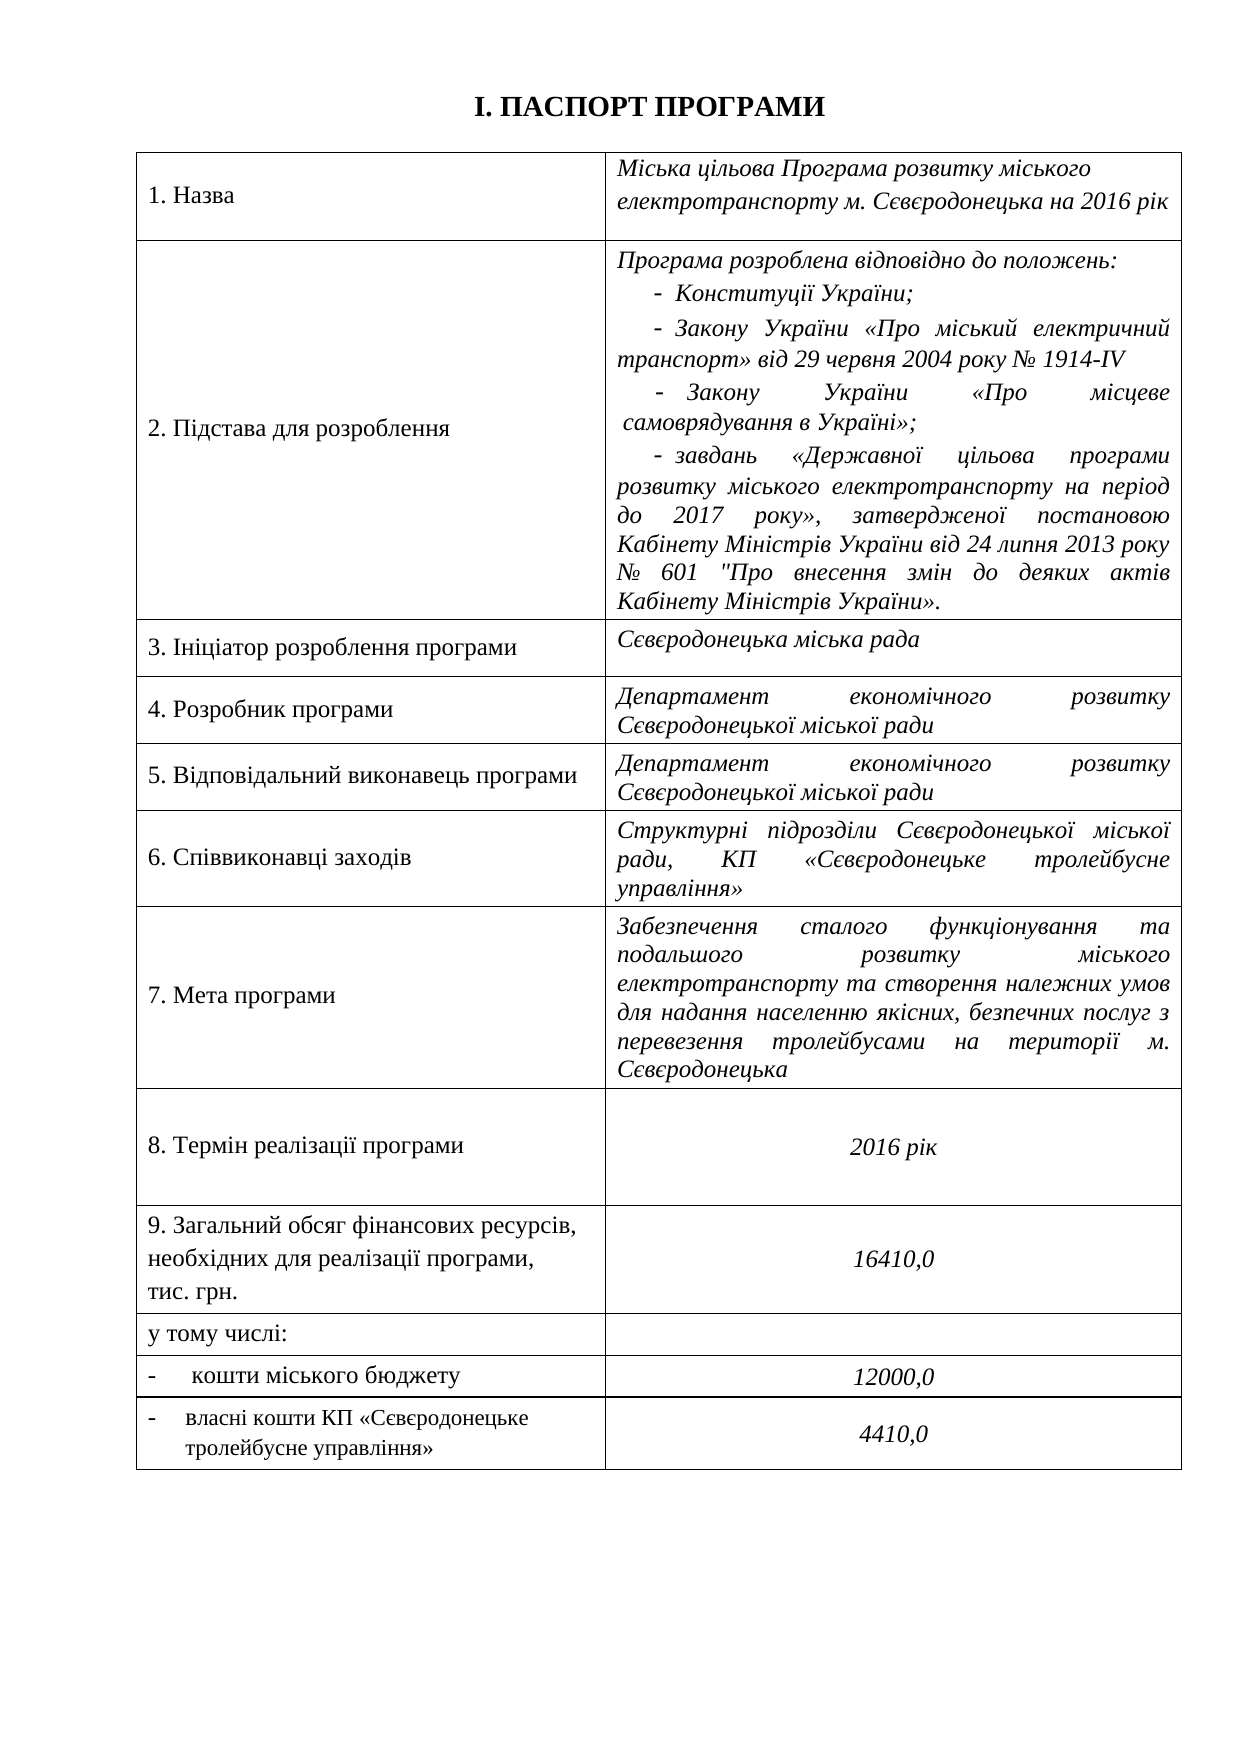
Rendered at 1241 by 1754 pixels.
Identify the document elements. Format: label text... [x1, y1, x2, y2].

table_cell Сєвєродонецька міська рада [606, 620, 1181, 676]
table_cell 16410,0 [606, 1206, 1181, 1312]
subtitle І. ПАСПОРТ ПРОГРАМИ [148, 89, 1152, 122]
table_cell 7. Мета програми [137, 907, 605, 1087]
table_cell 5. Відповідальний виконавець програми [137, 744, 605, 810]
table_header 1. Назва [137, 153, 605, 240]
table_cell Департамент економічного розвитку Сєвєродонецької міської ради [606, 677, 1181, 743]
table_cell Департамент економічного розвитку Сєвєродонецької міської ради [606, 744, 1181, 810]
table_header Міська цільова Програма розвитку міського електротранспорту м. Сєвєродонецька на 2016 рік [606, 153, 1181, 240]
table_cell 2016 рік [606, 1089, 1181, 1204]
table_cell 6. Співвиконавці заходів [137, 811, 605, 906]
table_cell власні кошти КП «Сєвєродонецьке тролейбусне управління» [137, 1398, 605, 1469]
table_cell 9. Загальний обсяг фінансових ресурсів, необхідних для реалізації програми, тис. грн. [137, 1206, 605, 1312]
table_cell Програма розроблена відповідно до положень: Конституції України; Закону України «Про міський електричний транспорт» від 29 червня 2004 року № 1914-ІV Закону України «Про місцеве самоврядування в Україні»; завдань «Державної цільова програми розвитку міського електротранспорту на період до 2017 року», затвердженої постановою Кабінету Міністрів України від 24 липня 2013 року № 601 "Про внесення змін до деяких актів Кабінету Міністрів України». [606, 241, 1181, 619]
table_cell 4. Розробник програми [137, 677, 605, 743]
table_cell 8. Термін реалізації програми [137, 1089, 605, 1204]
table_cell Структурні підрозділи Сєвєродонецької міської ради, КП «Сєвєродонецьке тролейбусне управління» [606, 811, 1181, 906]
table_cell [606, 1314, 1181, 1354]
table_cell 3. Ініціатор розроблення програми [137, 620, 605, 676]
table_cell 4410,0 [606, 1398, 1181, 1469]
table_cell 12000,0 [606, 1356, 1181, 1396]
table_cell у тому числі: [137, 1314, 605, 1354]
table_cell Забезпечення сталого функціонування та подальшого розвитку міського електротранспорту та створення належних умов для надання населенню якісних, безпечних послуг з перевезення тролейбусами на території м. Сєвєродонецька [606, 907, 1181, 1087]
table_cell 2. Підстава для розроблення [137, 241, 605, 619]
table_cell кошти міського бюджету [137, 1356, 605, 1396]
